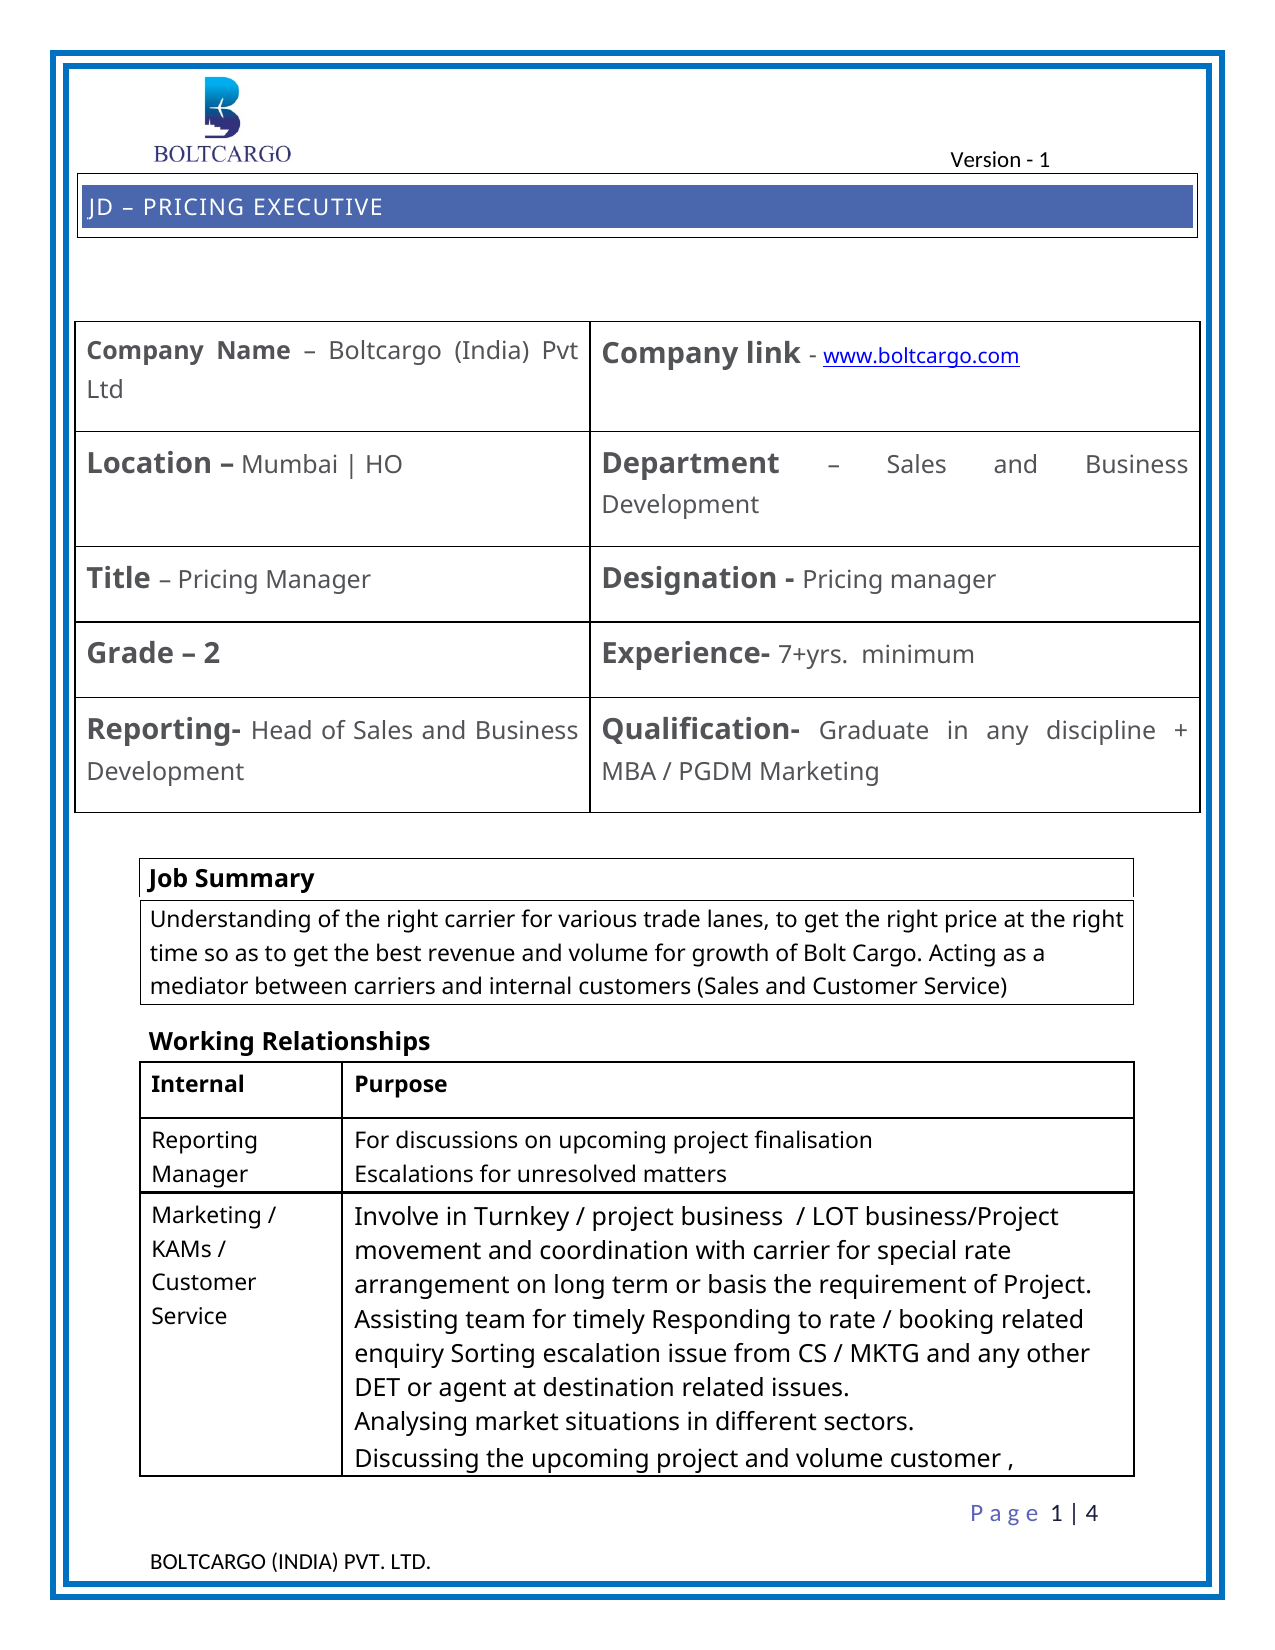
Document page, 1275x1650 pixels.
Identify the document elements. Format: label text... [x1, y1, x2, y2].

text Understanding of the right carrier for various trade lanes, to get the right price at the right time so as to get the best revenue and volume for growth of Bolt Cargo. Acting as a mediator between carriers and internal customers (Sales and Customer Service) [141, 901, 1133, 1004]
subtitle Working Relationships [148, 1024, 1125, 1058]
subtitle Job Summary [140, 859, 1133, 897]
table_cell Department – Sales and Business Development [591, 432, 1199, 546]
table_cell Grade – 2 [76, 623, 589, 697]
table_cell Marketing / KAMs / Customer Service [141, 1194, 341, 1475]
table_cell Reporting Manager [141, 1119, 341, 1191]
table_cell Title – Pricing Manager [76, 547, 589, 621]
table_header JD – Pricing Executive [78, 174, 1197, 237]
table_cell Qualification- Graduate in any discipline + MBA / PGDM Marketing [591, 698, 1199, 812]
table_cell Designation - Pricing manager [591, 547, 1199, 621]
table_cell Reporting- Head of Sales and Business Development [76, 698, 589, 812]
table_cell Location – Mumbai | HO [76, 432, 589, 546]
table_header Internal [141, 1063, 341, 1117]
table_header Company Name – Boltcargo (India) Pvt Ltd [76, 322, 589, 431]
picture [150, 75, 294, 168]
table_cell Experience- 7+yrs. minimum [591, 623, 1199, 697]
table_header Company link - www.boltcargo.com [591, 322, 1199, 431]
table_header Purpose [343, 1063, 1133, 1117]
table_cell For discussions on upcoming project finalisation Escalations for unresolved matters [343, 1119, 1133, 1191]
